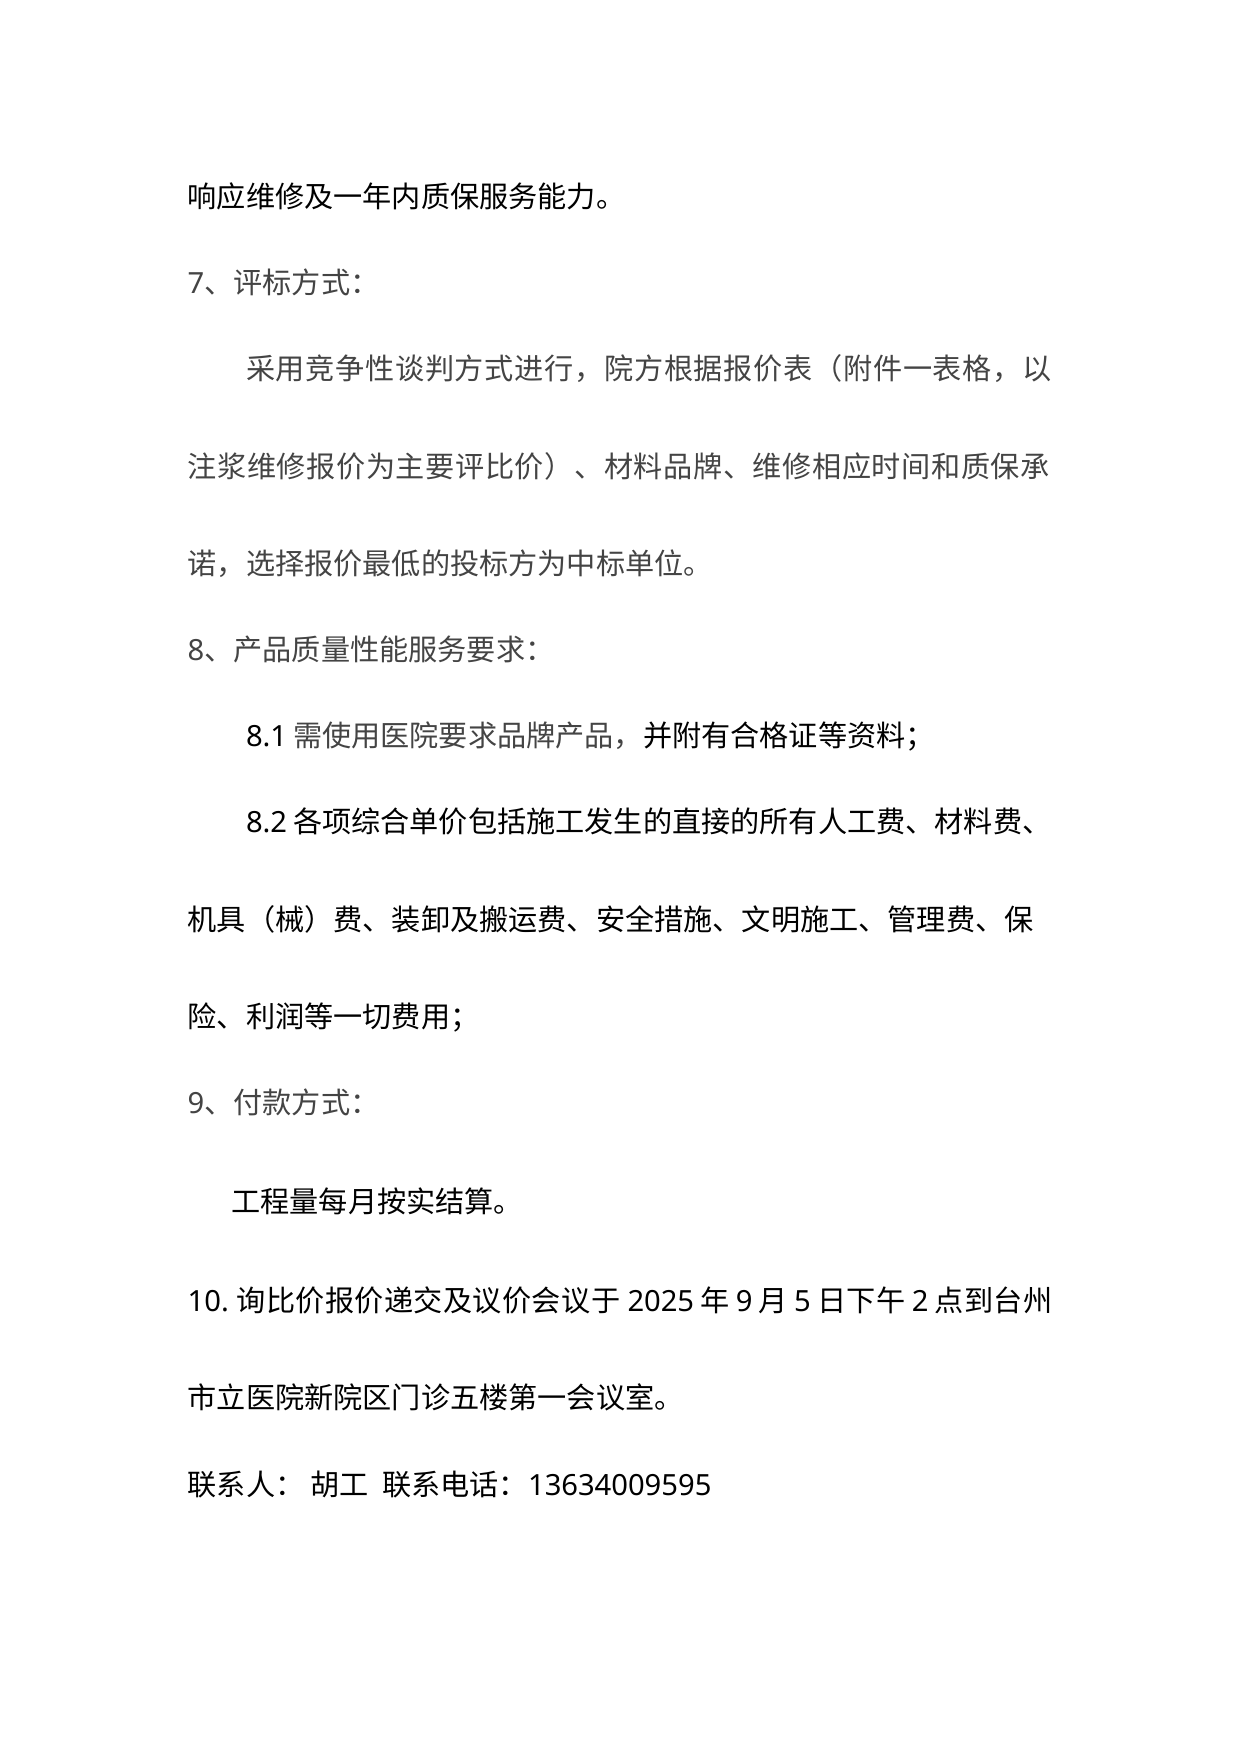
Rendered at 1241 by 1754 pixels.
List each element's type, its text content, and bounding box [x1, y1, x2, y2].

text 9、付款方式： [187, 1069, 1053, 1134]
text 采用竞争性谈判方式进行，院方根据报价表（附件一表格，以注浆维修报价为主要评比价）、材料品牌、维修相应时间和质保承诺，选择报价最低的投标方为中标单位。 [187, 334, 1053, 594]
text 工程量每月按实结算。 [187, 1167, 1053, 1232]
text 8、产品质量性能服务要求： [187, 615, 1053, 680]
list 询比价报价递交及议价会议于2025年9月5日下午2点到台州市立医院新院区门诊五楼第一会议室。 [187, 1266, 1053, 1429]
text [187, 162, 1053, 227]
text 8.2各项综合单价包括施工发生的直接的所有人工费、材料费、机具（械）费、装卸及搬运费、安全措施、文明施工、管理费、保险、利润等一切费用； [187, 788, 1053, 1048]
text 7、评标方式： [187, 248, 1053, 313]
text 8.1需使用医院要求品牌产品，并附有合格证等资料； [187, 702, 1053, 767]
text 联系人： 胡工 联系电话：13634009595 [187, 1450, 1053, 1515]
